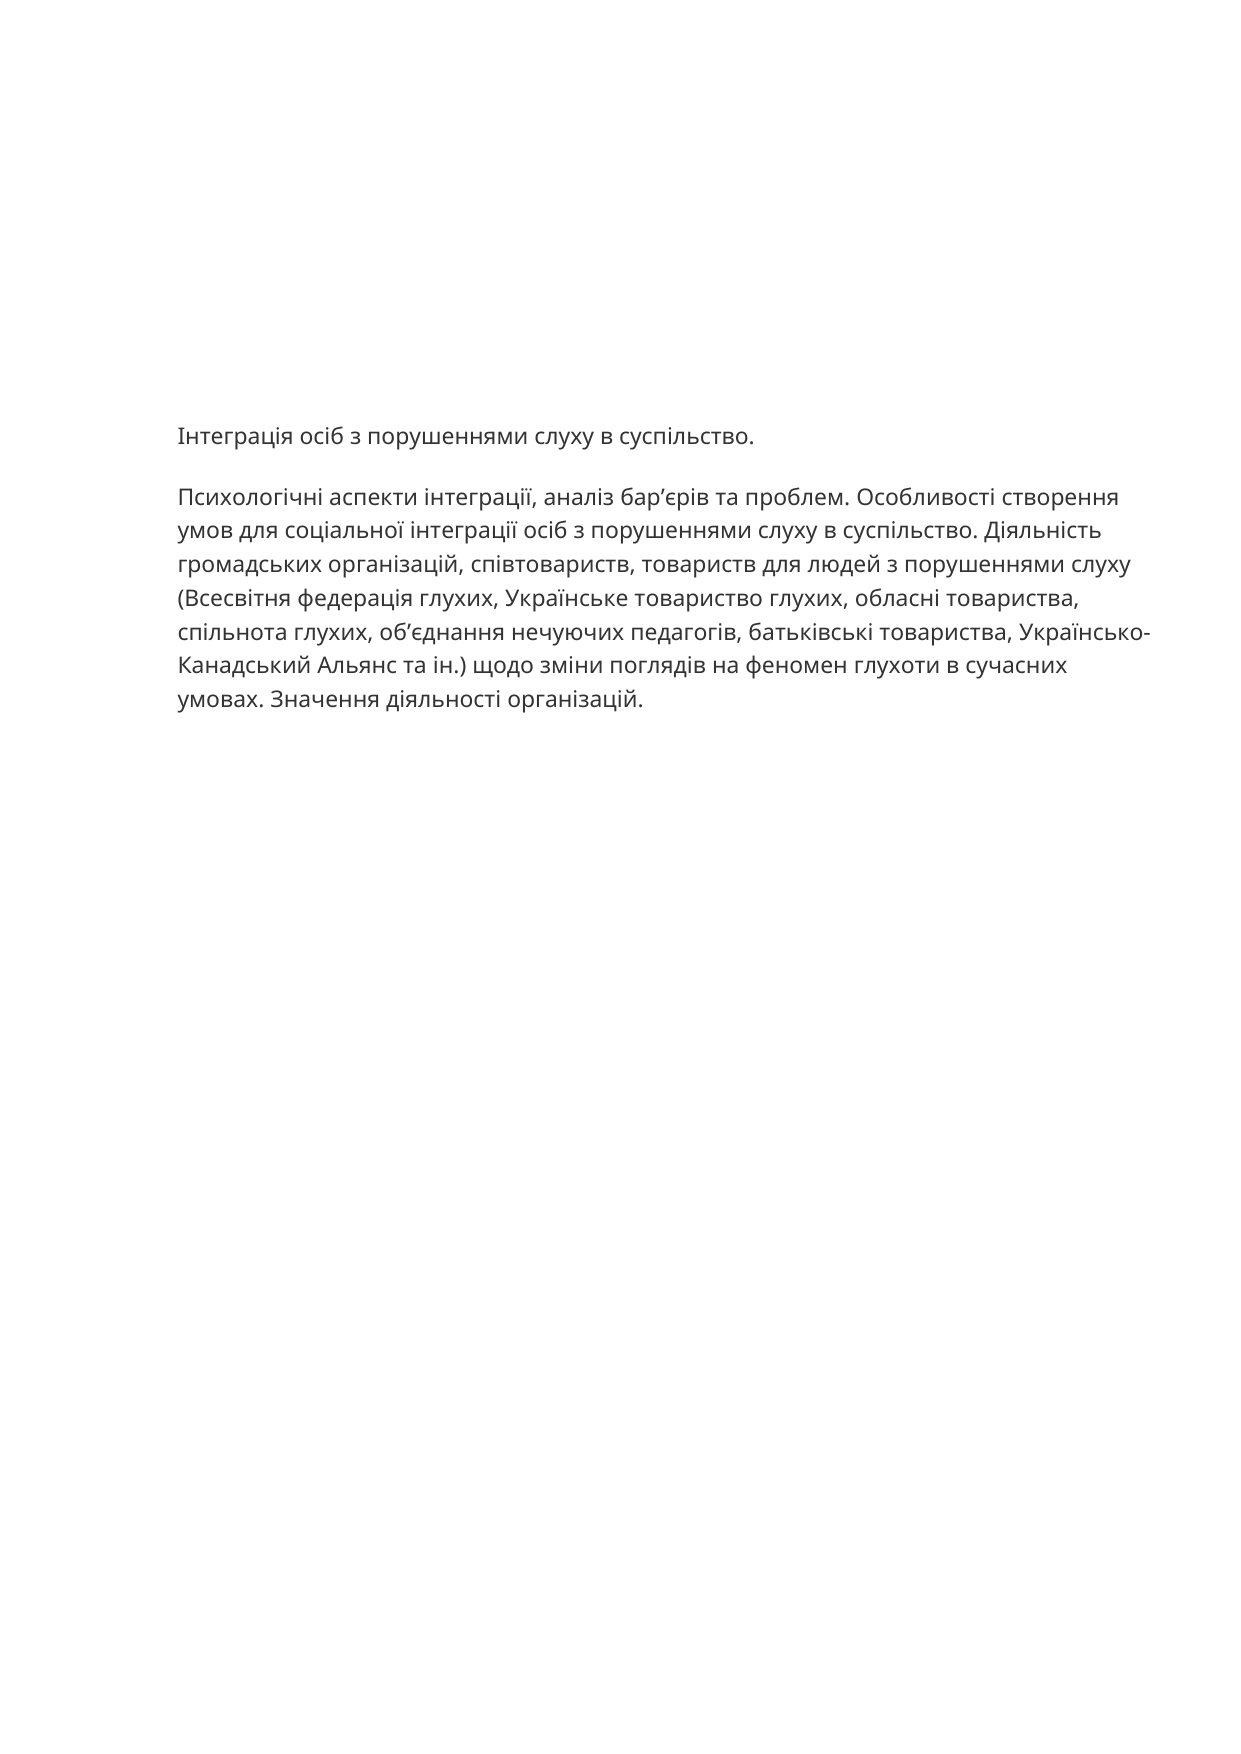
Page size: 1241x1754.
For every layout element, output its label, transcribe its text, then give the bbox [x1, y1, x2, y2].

text Інтеграція осіб з порушеннями слуху в суспільство. [177, 420, 1152, 451]
text Психологічні аспекти інтеграції, аналіз бар’єрів та проблем. Особливості створення умов для соціальної інтеграції осіб з порушеннями слуху в суспільство. Діяльність громадських організацій, співтовариств, товариств для людей з порушеннями слуху (Всесвітня федерація глухих, Українське товариство глухих, обласні товариства, спільнота глухих, об’єднання нечуючих педагогів, батьківські товариства, Українсько-Канадський Альянс та ін.) щодо зміни поглядів на феномен глухоти в сучасних умовах. Значення діяльності організацій. [177, 481, 1152, 714]
